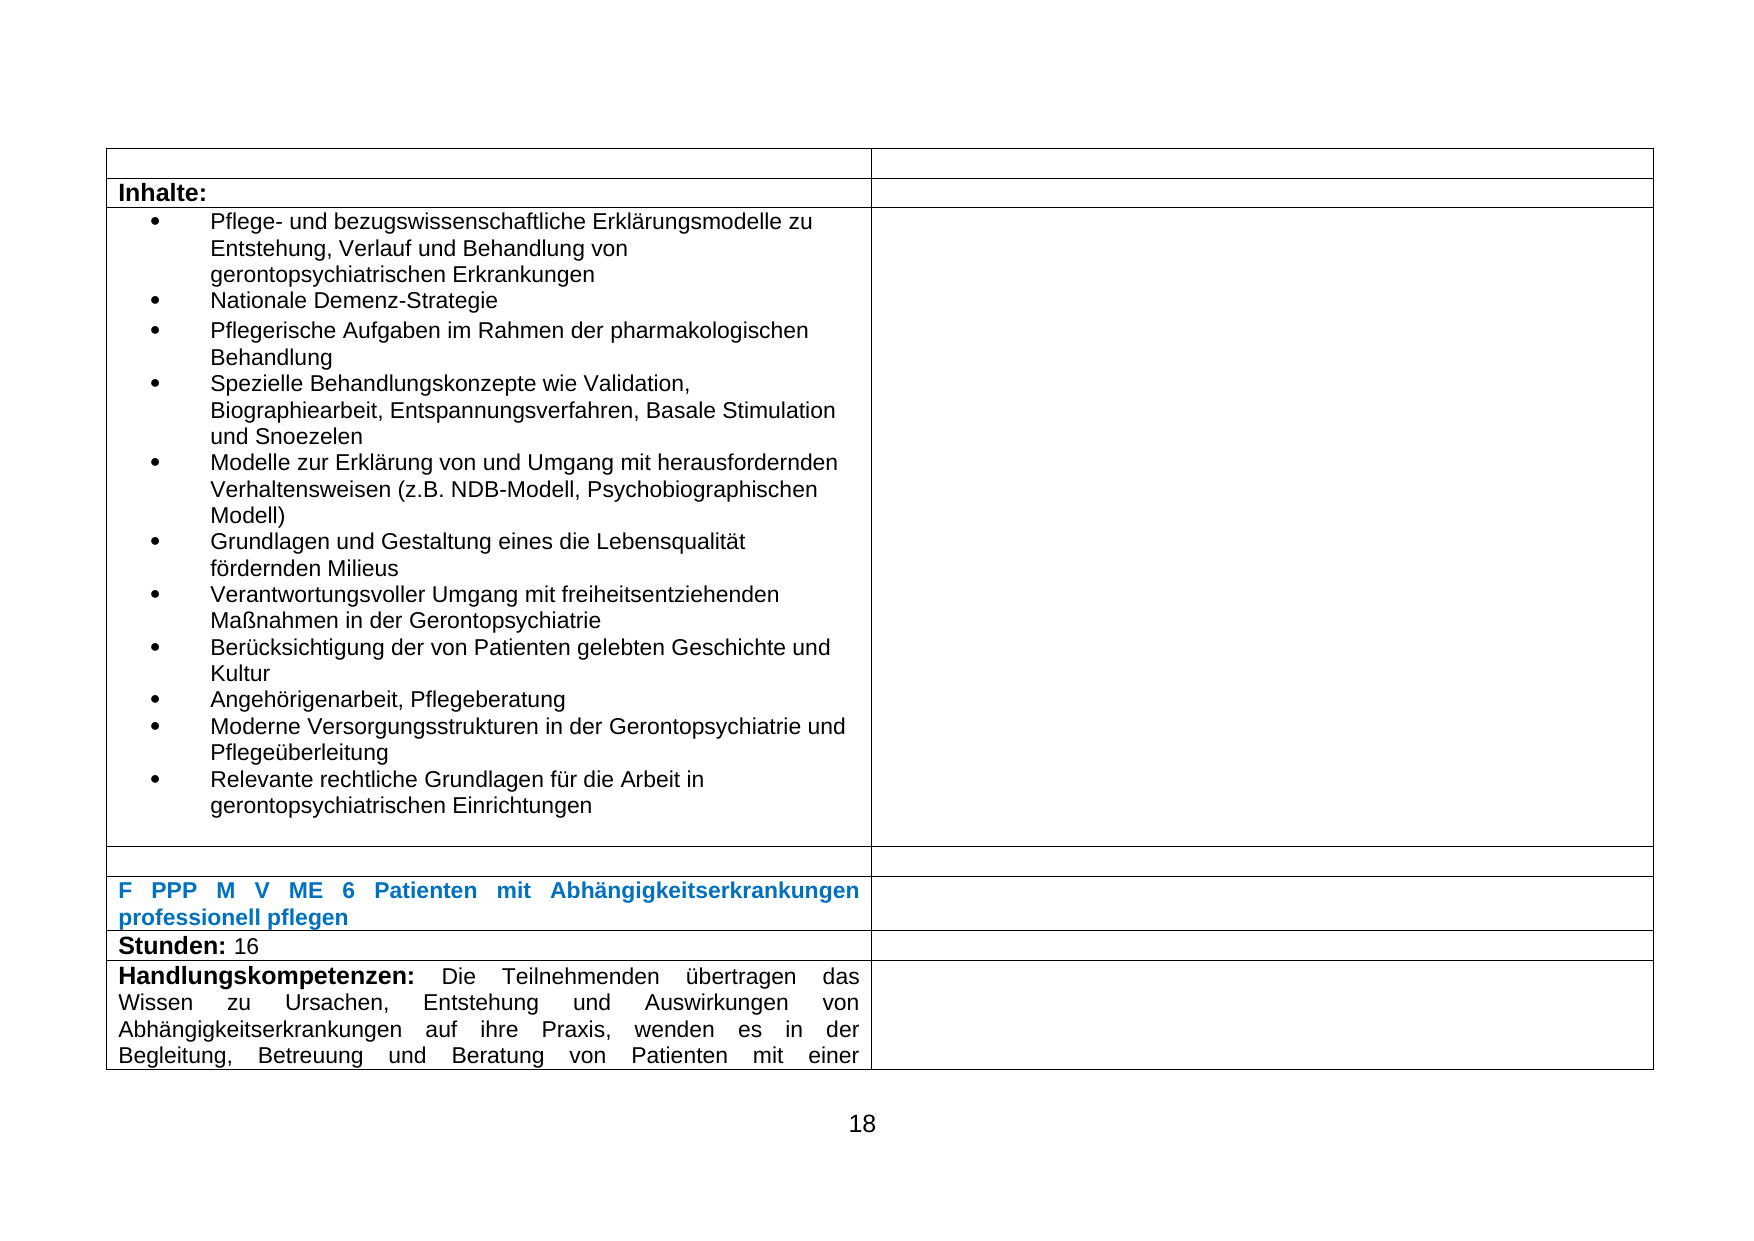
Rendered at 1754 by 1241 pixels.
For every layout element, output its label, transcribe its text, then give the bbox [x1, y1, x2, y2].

table_cell [872, 149, 1653, 177]
table_cell F PPP M V ME 6 Patienten mit Abhängigkeitserkrankungen professionell pflegen [107, 877, 871, 930]
table_cell Pflege- und bezugswissenschaftliche Erklärungsmodelle zu Entstehung, Verlauf und Behandlung von gerontopsychiatrischen Erkrankungen Nationale Demenz-Strategie Pflegerische Aufgaben im Rahmen der pharmakologischen Behandlung Spezielle Behandlungskonzepte wie Validation, Biographiearbeit, Entspannungsverfahren, Basale Stimulation und Snoezelen Modelle zur Erklärung von und Umgang mit herausfordernden Verhaltensweisen (z.B. NDB-Modell, Psychobiographischen Modell) Grundlagen und Gestaltung eines die Lebensqualität fördernden Milieus Verantwortungsvoller Umgang mit freiheitsentziehenden Maßnahmen in der Gerontopsychiatrie Berücksichtigung der von Patienten gelebten Geschichte und Kultur Angehörigenarbeit, Pflegeberatung Moderne Versorgungsstrukturen in der Gerontopsychiatrie und Pflegeüberleitung Relevante rechtliche Grundlagen für die Arbeit in gerontopsychiatrischen Einrichtungen [107, 208, 871, 846]
table_cell [872, 961, 1653, 1068]
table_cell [107, 961, 871, 1068]
table_cell [872, 877, 1653, 930]
table_cell Stunden: 16 [107, 931, 871, 959]
table_cell [872, 208, 1653, 846]
table_cell [872, 931, 1653, 959]
table_cell [107, 847, 871, 876]
table_cell [872, 847, 1653, 876]
table_cell [872, 179, 1653, 207]
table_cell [107, 149, 871, 177]
table_cell Inhalte: [107, 179, 871, 207]
